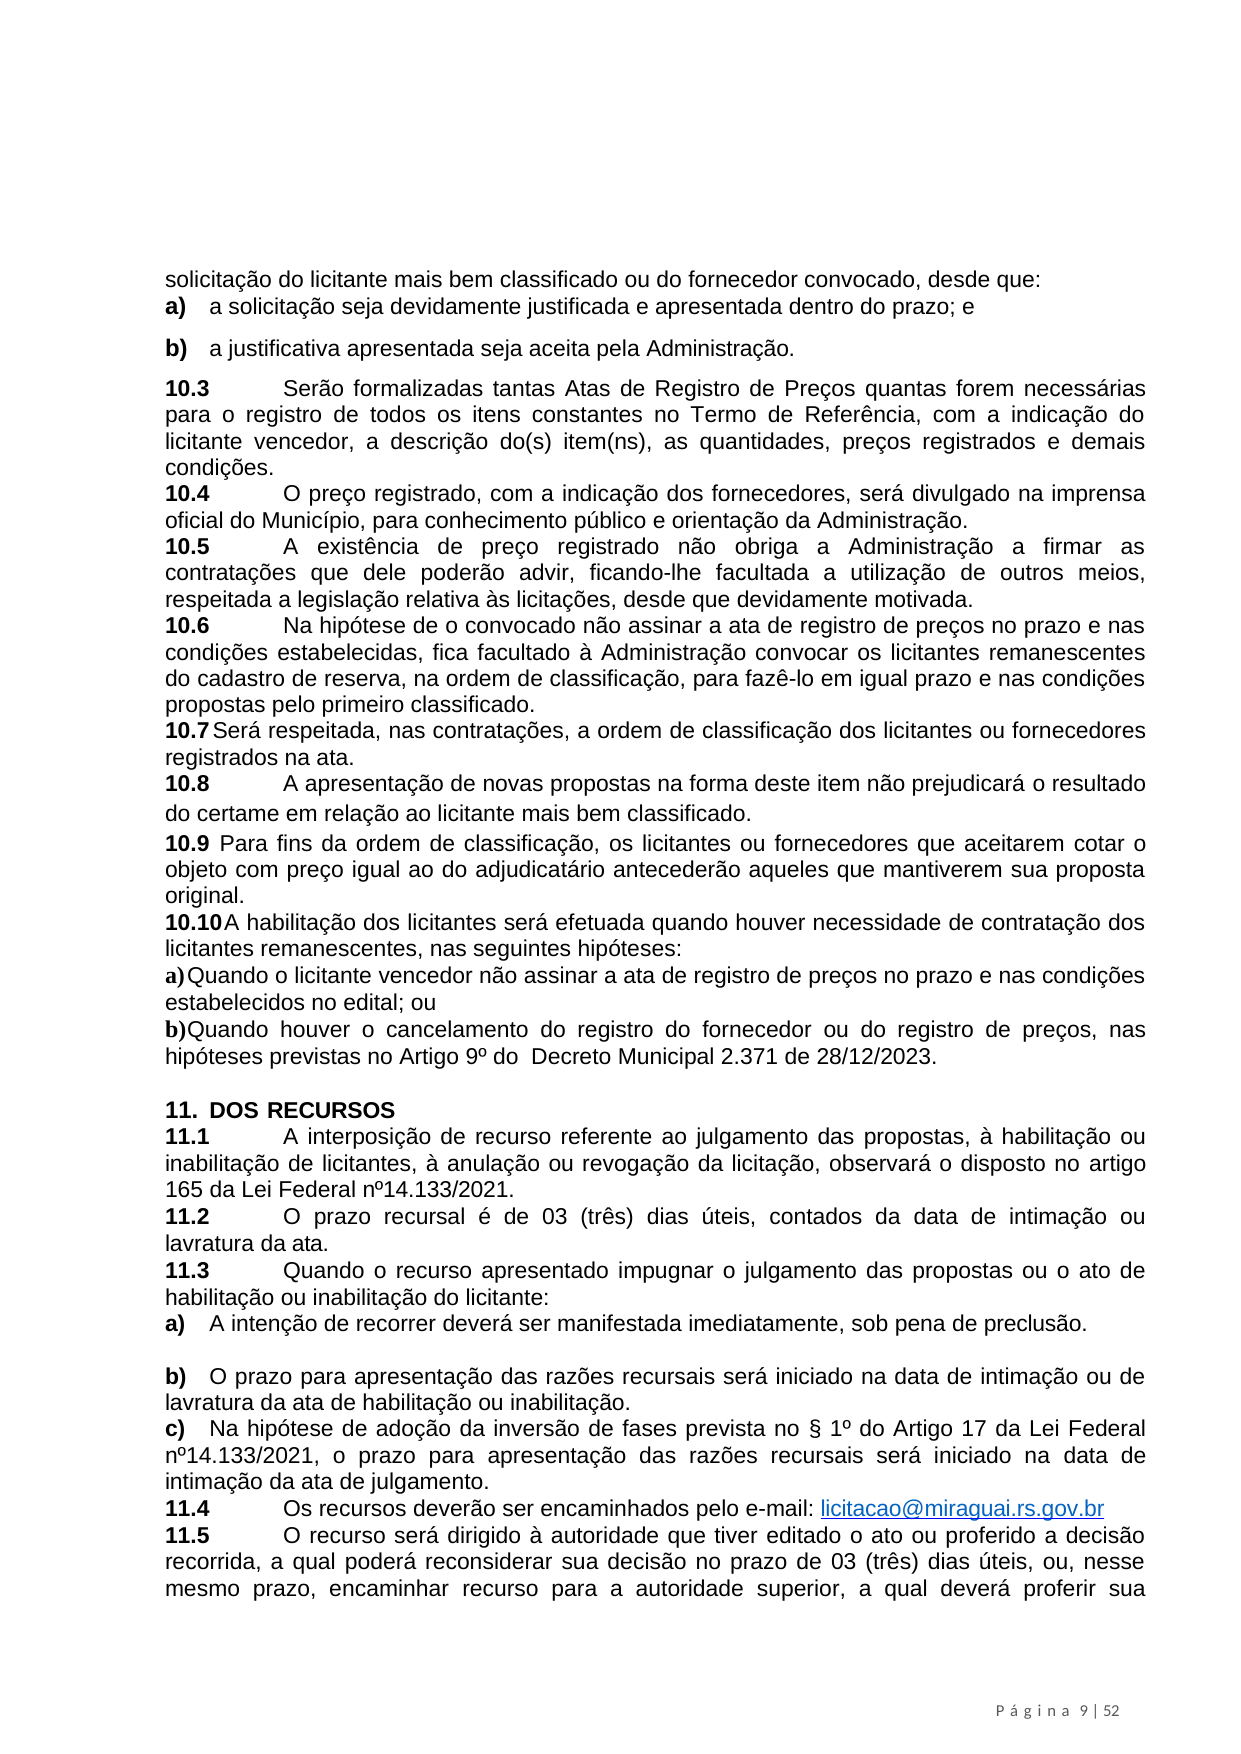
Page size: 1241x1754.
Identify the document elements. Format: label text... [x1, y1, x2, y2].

list O prazo recursal é de 03 (três) dias úteis, contados da data de intimação ou lavratura da ata. [165, 1202, 1146, 1257]
list A existência de preço registrado não obriga a Administração a firmar as contratações que dele poderão advir, ficando-lhe facultada a utilização de outros meios, respeitada a legislação relativa às licitações, desde que devidamente motivada. [165, 533, 1146, 612]
list O preço registrado, com a indicação dos fornecedores, será divulgado na imprensa oficial do Município, para conhecimento público e orientação da Administração. [165, 480, 1146, 533]
list A apresentação de novas propostas na forma deste item não prejudicará o resultado do certame em relação ao licitante mais bem classificado. [165, 770, 1146, 826]
list O prazo para apresentação das razões recursais será iniciado na data de intimação ou de lavratura da ata de habilitação ou inabilitação. [165, 1363, 1146, 1415]
list a justificativa apresentada seja aceita pela Administração. [165, 333, 1146, 361]
list Os recursos deverão ser encaminhados pelo e-mail: licitacao@miraguai.rs.gov.br [165, 1494, 1146, 1522]
list Na hipótese de o convocado não assinar a ata de registro de preços no prazo e nas condições estabelecidas, fica facultado à Administração convocar os licitantes remanescentes do cadastro de reserva, na ordem de classificação, para fazê-lo em igual prazo e nas condições propostas pelo primeiro classificado. [165, 612, 1146, 717]
list Quando houver o cancelamento do registro do fornecedor ou do registro de preços, nas hipóteses previstas no Artigo 9º do Decreto Municipal 2.371 de 28/12/2023. [165, 1015, 1146, 1069]
list A interposição de recurso referente ao julgamento das propostas, à habilitação ou inabilitação de licitantes, à anulação ou revogação da licitação, observará o disposto no artigo 165 da Lei Federal nº14.133/2021. [165, 1123, 1146, 1202]
list Para fins da ordem de classificação, os licitantes ou fornecedores que aceitarem cotar o objeto com preço igual ao do adjudicatário antecederão aqueles que mantiverem sua proposta original. [165, 829, 1146, 909]
list Quando o recurso apresentado impugnar o julgamento das propostas ou o ato de habilitação ou inabilitação do licitante: [165, 1257, 1146, 1310]
list Serão formalizadas tantas Atas de Registro de Preços quantas forem necessárias para o registro de todos os itens constantes no Termo de Referência, com a indicação do licitante vencedor, a descrição do(s) item(ns), as quantidades, preços registrados e demais condições. [165, 375, 1146, 480]
list A habilitação dos licitantes será efetuada quando houver necessidade de contratação dos licitantes remanescentes, nas seguintes hipóteses: [165, 909, 1146, 961]
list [165, 266, 1146, 292]
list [165, 1522, 1146, 1601]
list a solicitação seja devidamente justificada e apresentada dentro do prazo; e [165, 292, 1146, 320]
list Será respeitada, nas contratações, a ordem de classificação dos licitantes ou fornecedores registrados na ata. [165, 717, 1146, 770]
list Na hipótese de adoção da inversão de fases prevista no § 1º do Artigo 17 da Lei Federal nº14.133/2021, o prazo para apresentação das razões recursais será iniciado na data de intimação da ata de julgamento. [165, 1415, 1146, 1494]
list DOS RECURSOS [165, 1096, 1146, 1123]
list Quando o licitante vencedor não assinar a ata de registro de preços no prazo e nas condições estabelecidos no edital; ou [165, 961, 1146, 1015]
list A intenção de recorrer deverá ser manifestada imediatamente, sob pena de preclusão. [165, 1310, 1146, 1336]
